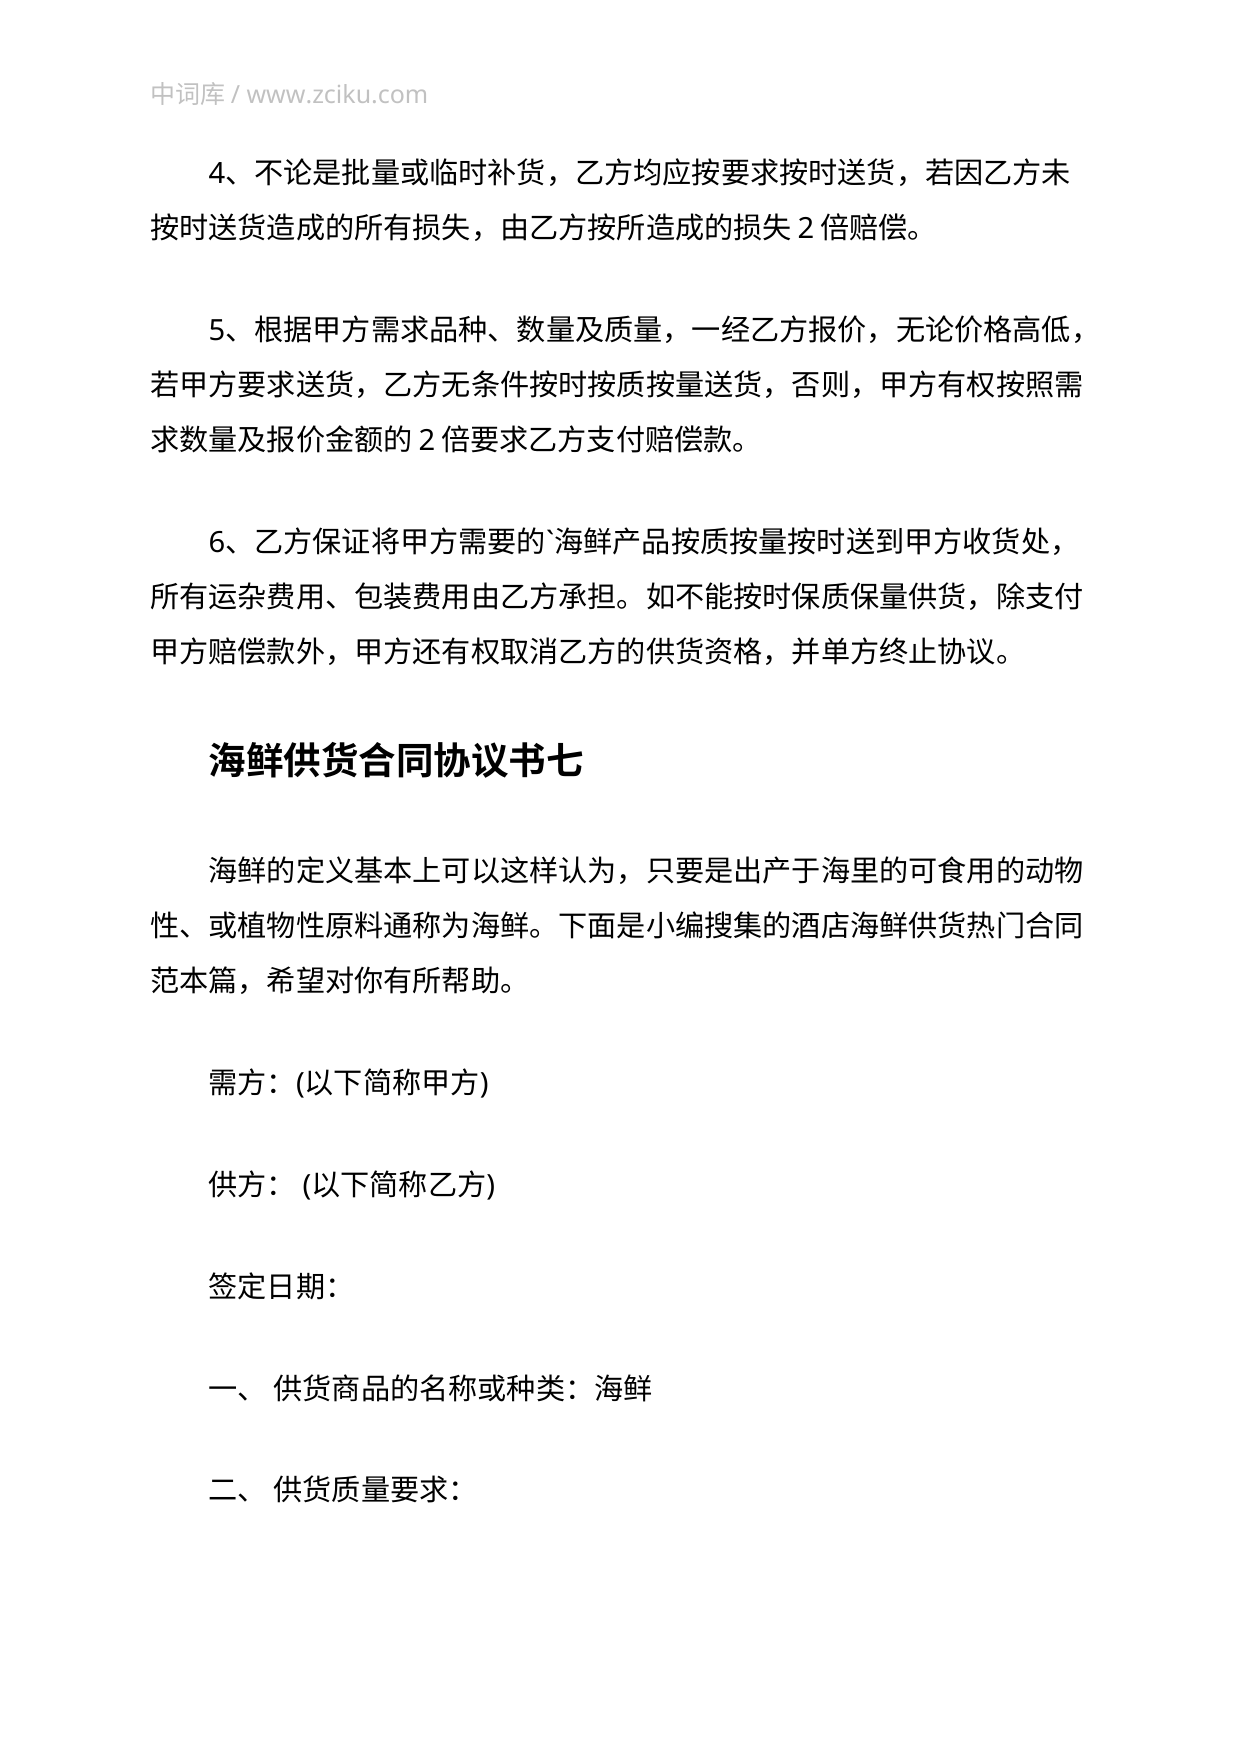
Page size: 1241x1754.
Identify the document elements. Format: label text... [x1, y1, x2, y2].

text 二、 供货质量要求： [150, 1467, 1090, 1509]
text 需方：(以下简称甲方) [150, 1059, 1090, 1102]
text 5、根据甲方需求品种、数量及质量，一经乙方报价，无论价格高低，若甲方要求送货，乙方无条件按时按质按量送货，否则，甲方有权按照需求数量及报价金额的2倍要求乙方支付赔偿款。 [150, 307, 1090, 459]
text 签定日期： [150, 1263, 1090, 1306]
text 6、乙方保证将甲方需要的`海鲜产品按质按量按时送到甲方收货处，所有运杂费用、包装费用由乙方承担。如不能按时保质保量供货，除支付甲方赔偿款外，甲方还有权取消乙方的供货资格，并单方终止协议。 [150, 519, 1090, 671]
text 海鲜供货合同协议书七 [150, 731, 1090, 785]
text 4、不论是批量或临时补货，乙方均应按要求按时送货，若因乙方未按时送货造成的所有损失，由乙方按所造成的损失2倍赔偿。 [150, 150, 1090, 247]
text 海鲜的定义基本上可以这样认为，只要是出产于海里的可食用的动物性、或植物性原料通称为海鲜。下面是小编搜集的酒店海鲜供货热门合同范本篇，希望对你有所帮助。 [150, 848, 1090, 1000]
text 供方： (以下简称乙方) [150, 1161, 1090, 1204]
text 一、 供货商品的名称或种类：海鲜 [150, 1365, 1090, 1407]
